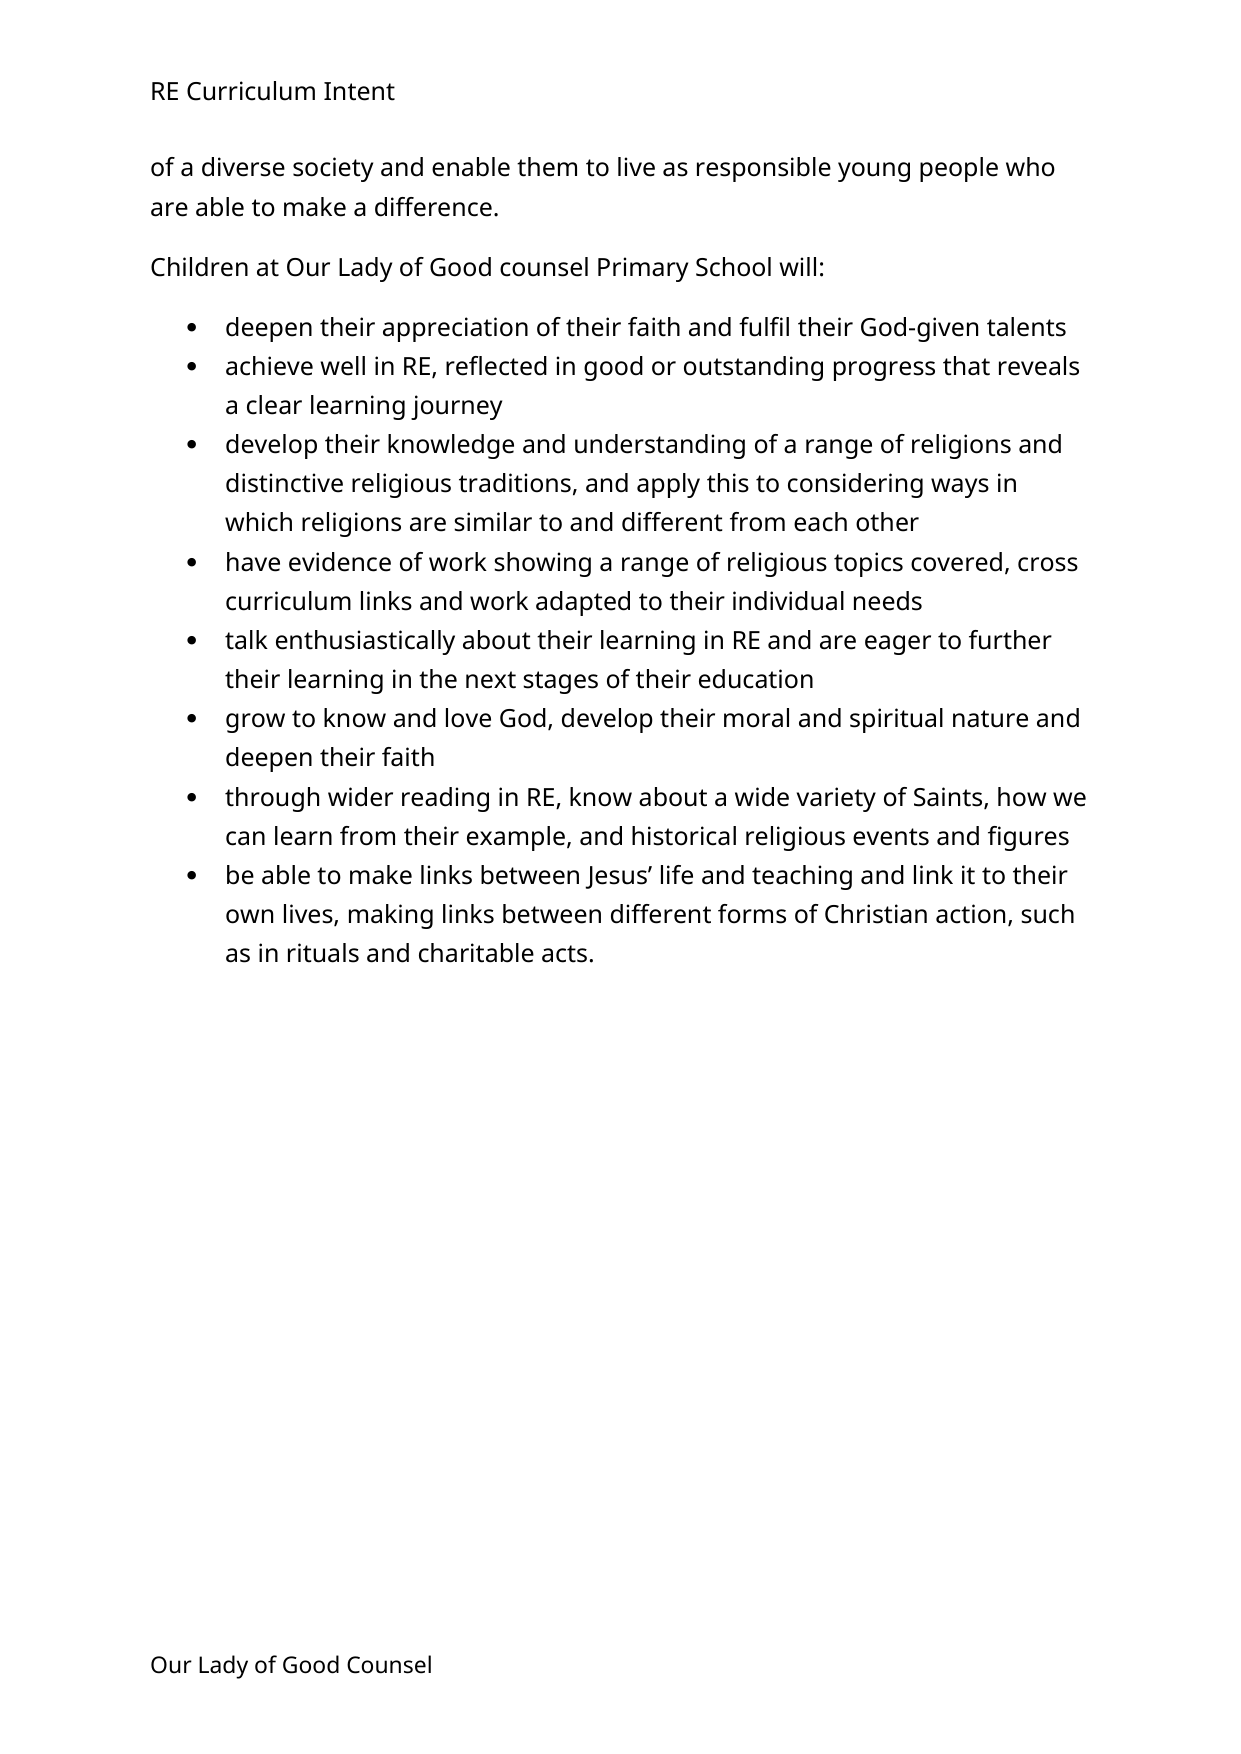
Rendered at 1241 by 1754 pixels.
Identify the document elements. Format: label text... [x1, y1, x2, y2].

list achieve well in RE, reflected in good or outstanding progress that reveals a clear learning journey [187, 348, 1090, 422]
text Children at Our Lady of Good counsel Primary School will: [150, 249, 1090, 283]
list be able to make links between Jesus’ life and teaching and link it to their own lives, making links between different forms of Christian action, such as in rituals and charitable acts. [187, 857, 1090, 970]
list talk enthusiastically about their learning in RE and are eager to further their learning in the next stages of their education [187, 622, 1090, 696]
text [150, 150, 1090, 223]
list through wider reading in RE, know about a wide variety of Saints, how we can learn from their example, and historical religious events and figures [187, 779, 1090, 852]
list have evidence of work showing a range of religious topics covered, cross curriculum links and work adapted to their individual needs [187, 544, 1090, 617]
list develop their knowledge and understanding of a range of religions and distinctive religious traditions, and apply this to considering ways in which religions are similar to and different from each other [187, 427, 1090, 539]
list deepen their appreciation of their faith and fulfil their God-given talents [187, 309, 1090, 343]
list grow to know and love God, develop their moral and spiritual nature and deepen their faith [187, 701, 1090, 774]
